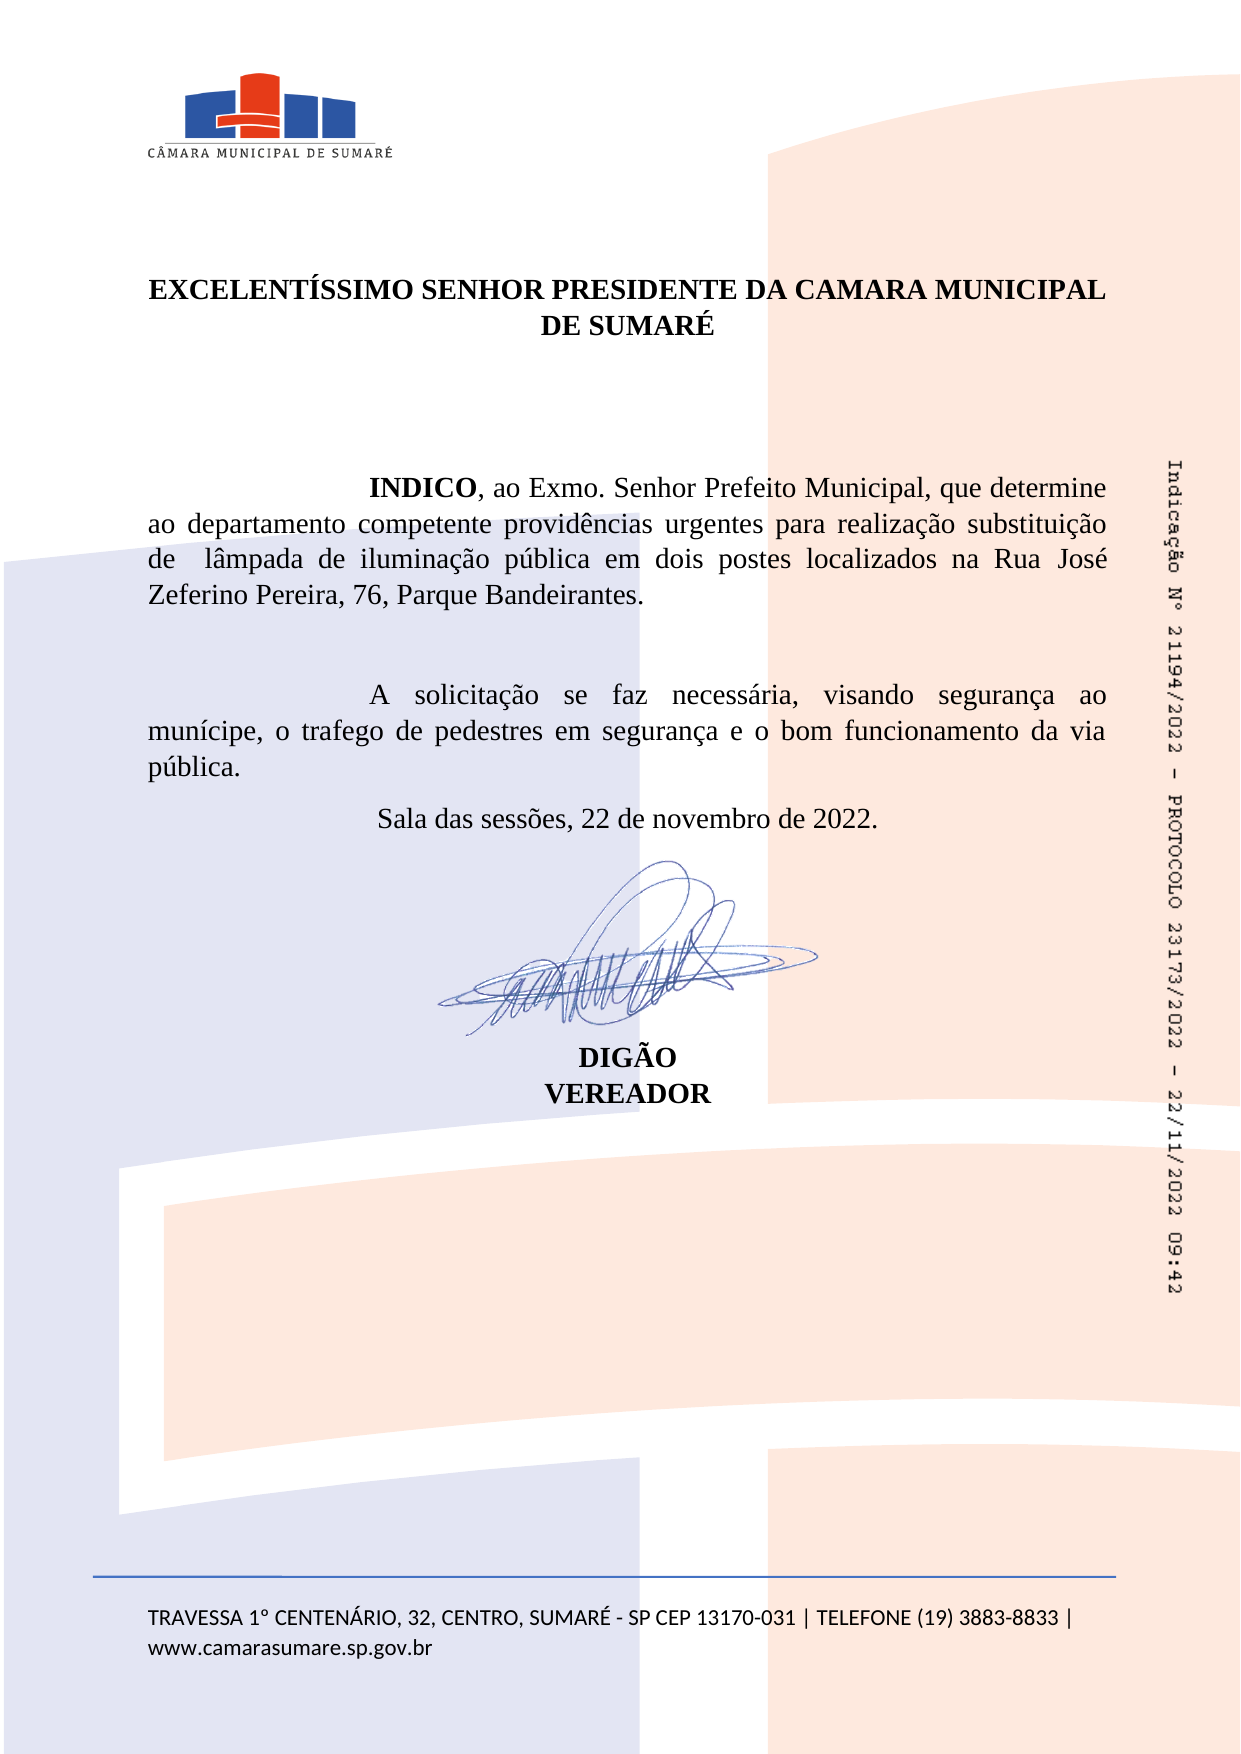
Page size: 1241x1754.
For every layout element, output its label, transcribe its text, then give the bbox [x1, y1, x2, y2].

picture [431, 855, 824, 1043]
list INDICO, ao Exmo. Senhor Prefeito Municipal, que determine ao departamento competente providências urgentes para realização substituição de lâmpada de iluminação pública em dois postes localizados na Rua José Zeferino Pereira, 76, Parque Bandeirantes. [148, 470, 1107, 611]
text EXCELENTÍSSIMO SENHOR PRESIDENTE DA CAMARA MUNICIPAL DE SUMARÉ [148, 272, 1107, 342]
text VEREADOR [148, 1076, 1107, 1109]
text Sala das sessões, 22 de novembro de 2022. [148, 801, 1107, 835]
picture [147, 73, 394, 160]
picture [1142, 455, 1205, 1299]
list A solicitação se faz necessária, visando segurança ao munícipe, o trafego de pedestres em segurança e o bom funcionamento da via pública. [148, 677, 1107, 782]
text DIGÃO [148, 1040, 1107, 1074]
